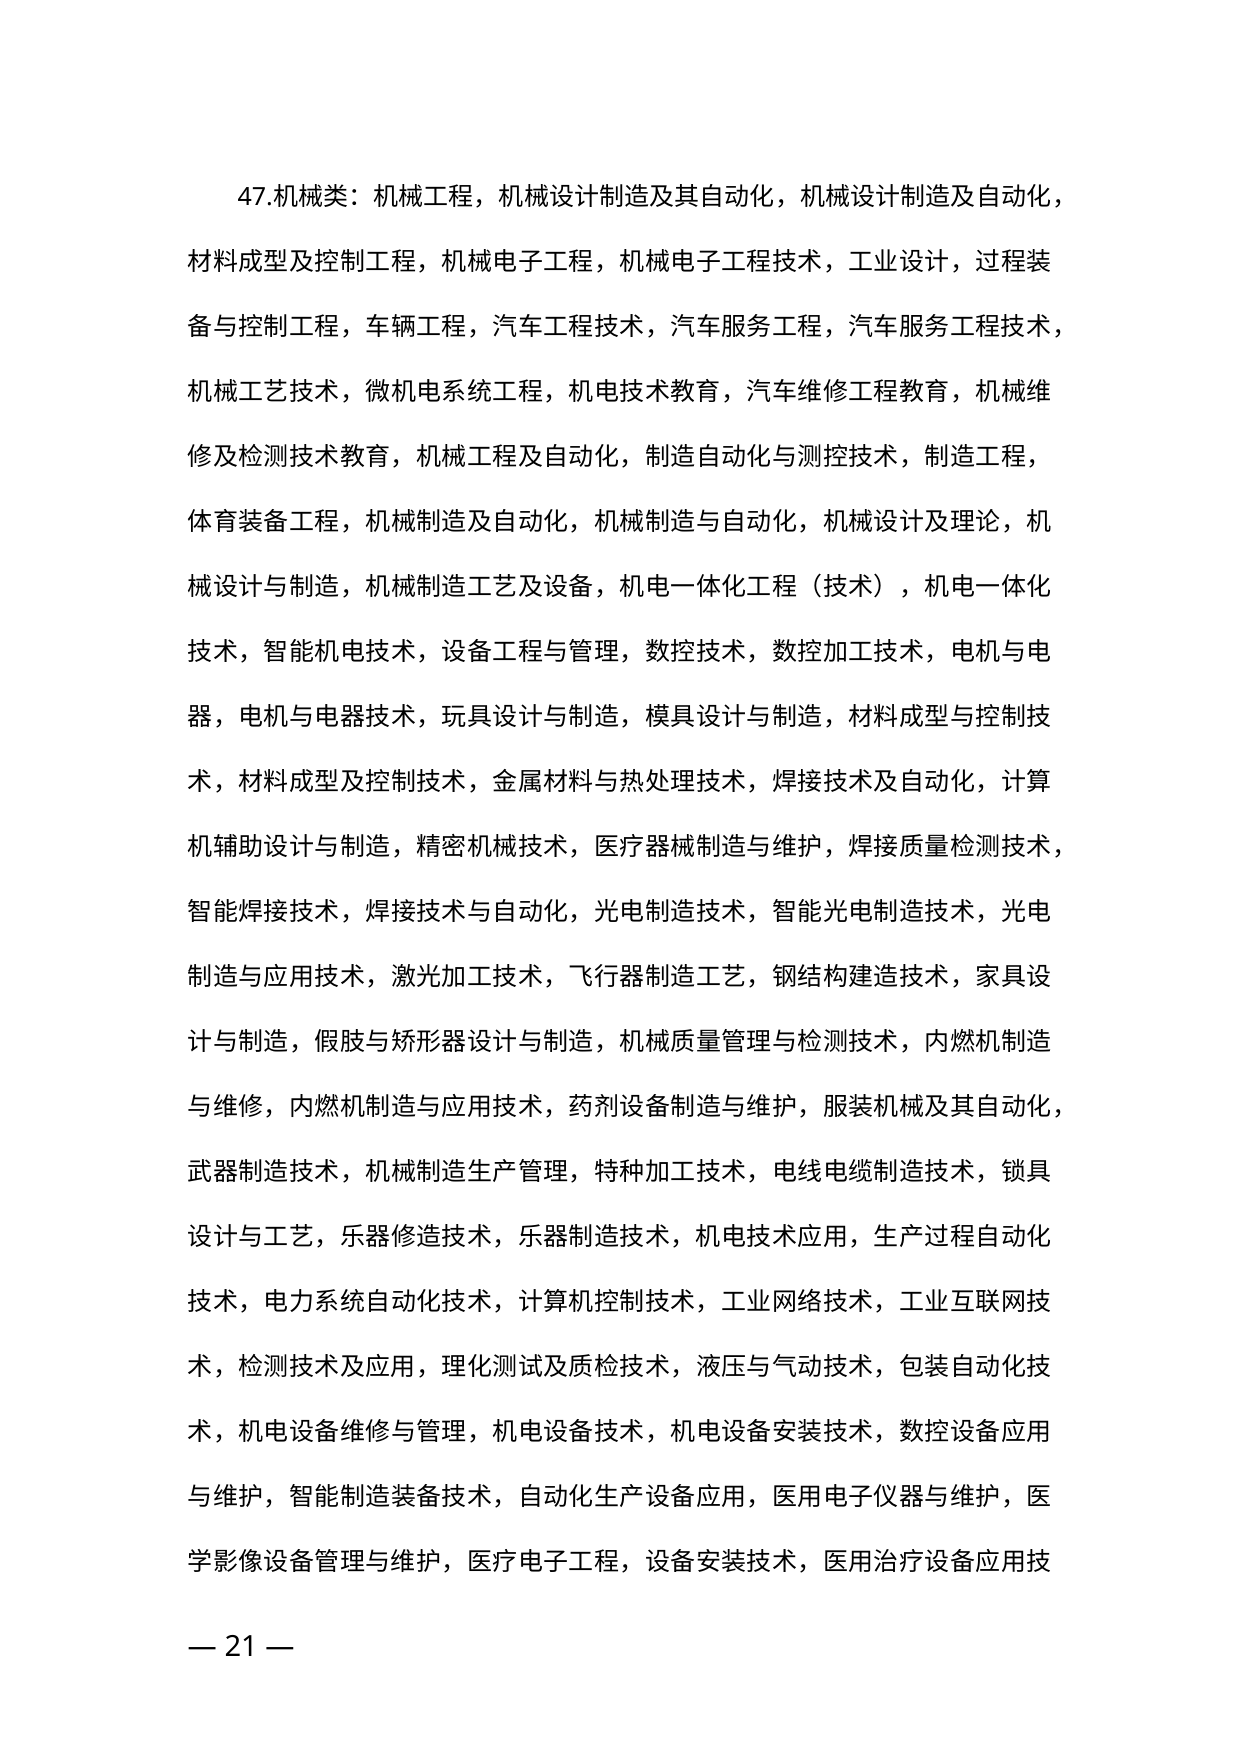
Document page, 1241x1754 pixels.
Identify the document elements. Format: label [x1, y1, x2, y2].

text [187, 162, 1053, 1592]
